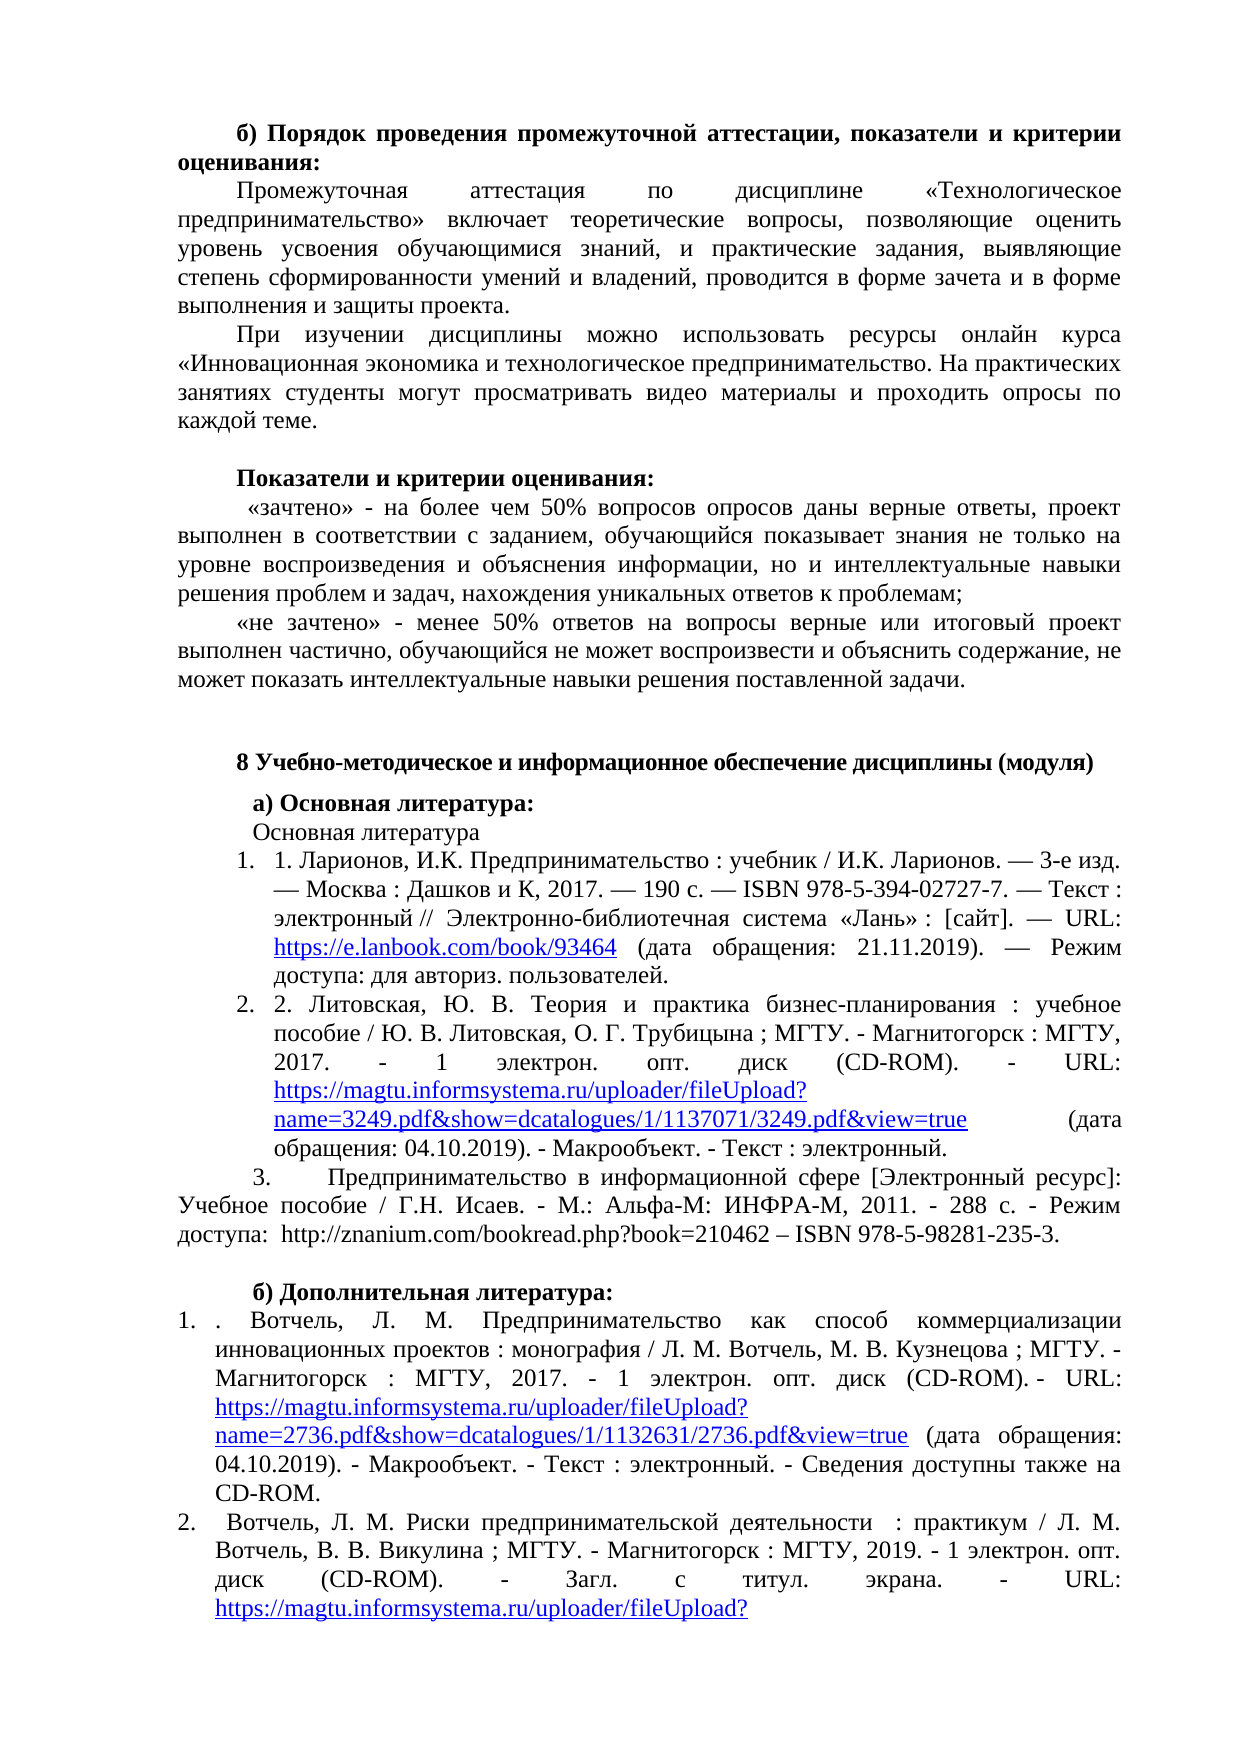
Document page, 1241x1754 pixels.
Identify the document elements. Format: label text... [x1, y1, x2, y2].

text Показатели и критерии оценивания: [177, 463, 1122, 492]
subtitle 8 Учебно-методическое и информационное обеспечение дисциплины (модуля) [236, 747, 1122, 776]
text «зачтено» - на более чем 50% вопросов опросов даны верные ответы, проект выполнен в соответствии с заданием, обучающийся показывает знания не только на уровне воспроизведения и объяснения информации, но и интеллектуальные навыки решения проблем и задач, нахождения уникальных ответов к проблемам; [177, 492, 1122, 607]
text б) Дополнительная литература: [177, 1277, 1122, 1306]
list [177, 1507, 1122, 1622]
text «не зачтено» - менее 50% ответов на вопросы верные или итоговый проект выполнен частично, обучающийся не может воспроизвести и объяснить содержание, не может показать интеллектуальные навыки решения поставленной задачи. [177, 607, 1122, 693]
list 2. Литовская, Ю. В. Теория и практика бизнес-планирования : учебное пособие / Ю. В. Литовская, О. Г. Трубицына ; МГТУ. - Магнитогорск : МГТУ, 2017. - 1 электрон. опт. диск (CD-ROM). - URL: https://magtu.informsystema.ru/uploader/fileUpload?name=3249.pdf&show=dcatalogues/1/1137071/3249.pdf&view=true (дата обращения: 04.10.2019). - Макрообъект. - Текст : электронный. [236, 989, 1122, 1162]
text Основная литература [177, 817, 1122, 846]
text При изучении дисциплины можно использовать ресурсы онлайн курса «Инновационная экономика и технологическое предпринимательство. На практических занятиях студенты могут просматривать видео материалы и проходить опросы по каждой теме. [177, 319, 1122, 434]
text б) Порядок проведения промежуточной аттестации, показатели и критерии оценивания: [177, 118, 1122, 176]
text Промежуточная аттестация по дисциплине «Технологическое предпринимательство» включает теоретические вопросы, позволяющие оценить уровень усвоения обучающимися знаний, и практические задания, выявляющие степень сформированности умений и владений, проводится в форме зачета и в форме выполнения и защиты проекта. [177, 176, 1122, 319]
list . Вотчель, Л. М. Предпринимательство как способ коммерциализации инновационных проектов : монография / Л. М. Вотчель, М. В. Кузнецова ; МГТУ. - Магнитогорск : МГТУ, 2017. - 1 электрон. опт. диск (CD-ROM). - URL: https://magtu.informsystema.ru/uploader/fileUpload?name=2736.pdf&show=dcatalogues/1/1132631/2736.pdf&view=true (дата обращения: 04.10.2019). - Макрообъект. - Текст : электронный. - Сведения доступны также на CD-ROM. [177, 1306, 1122, 1507]
list 1. Ларионов, И.К. Предпринимательство : учебник / И.К. Ларионов. — 3-е изд. — Москва : Дашков и К, 2017. — 190 с. — ISBN 978-5-394-02727-7. — Текст : электронный // Электронно-библиотечная система «Лань» : [сайт]. — URL: https://e.lanbook.com/book/93464 (дата обращения: 21.11.2019). — Режим доступа: для авториз. пользователей. [236, 846, 1122, 989]
text а) Основная литература: [177, 788, 1122, 817]
list Предпринимательство в информационной сфере [Электронный ресурс]: Учебное пособие / Г.Н. Исаев. - М.: Альфа-М: ИНФРА-М, 2011. - 288 с. - Режим доступа: http://znanium.com/bookread.php?book=210462 – ISBN 978-5-98281-235-3. [177, 1162, 1122, 1248]
